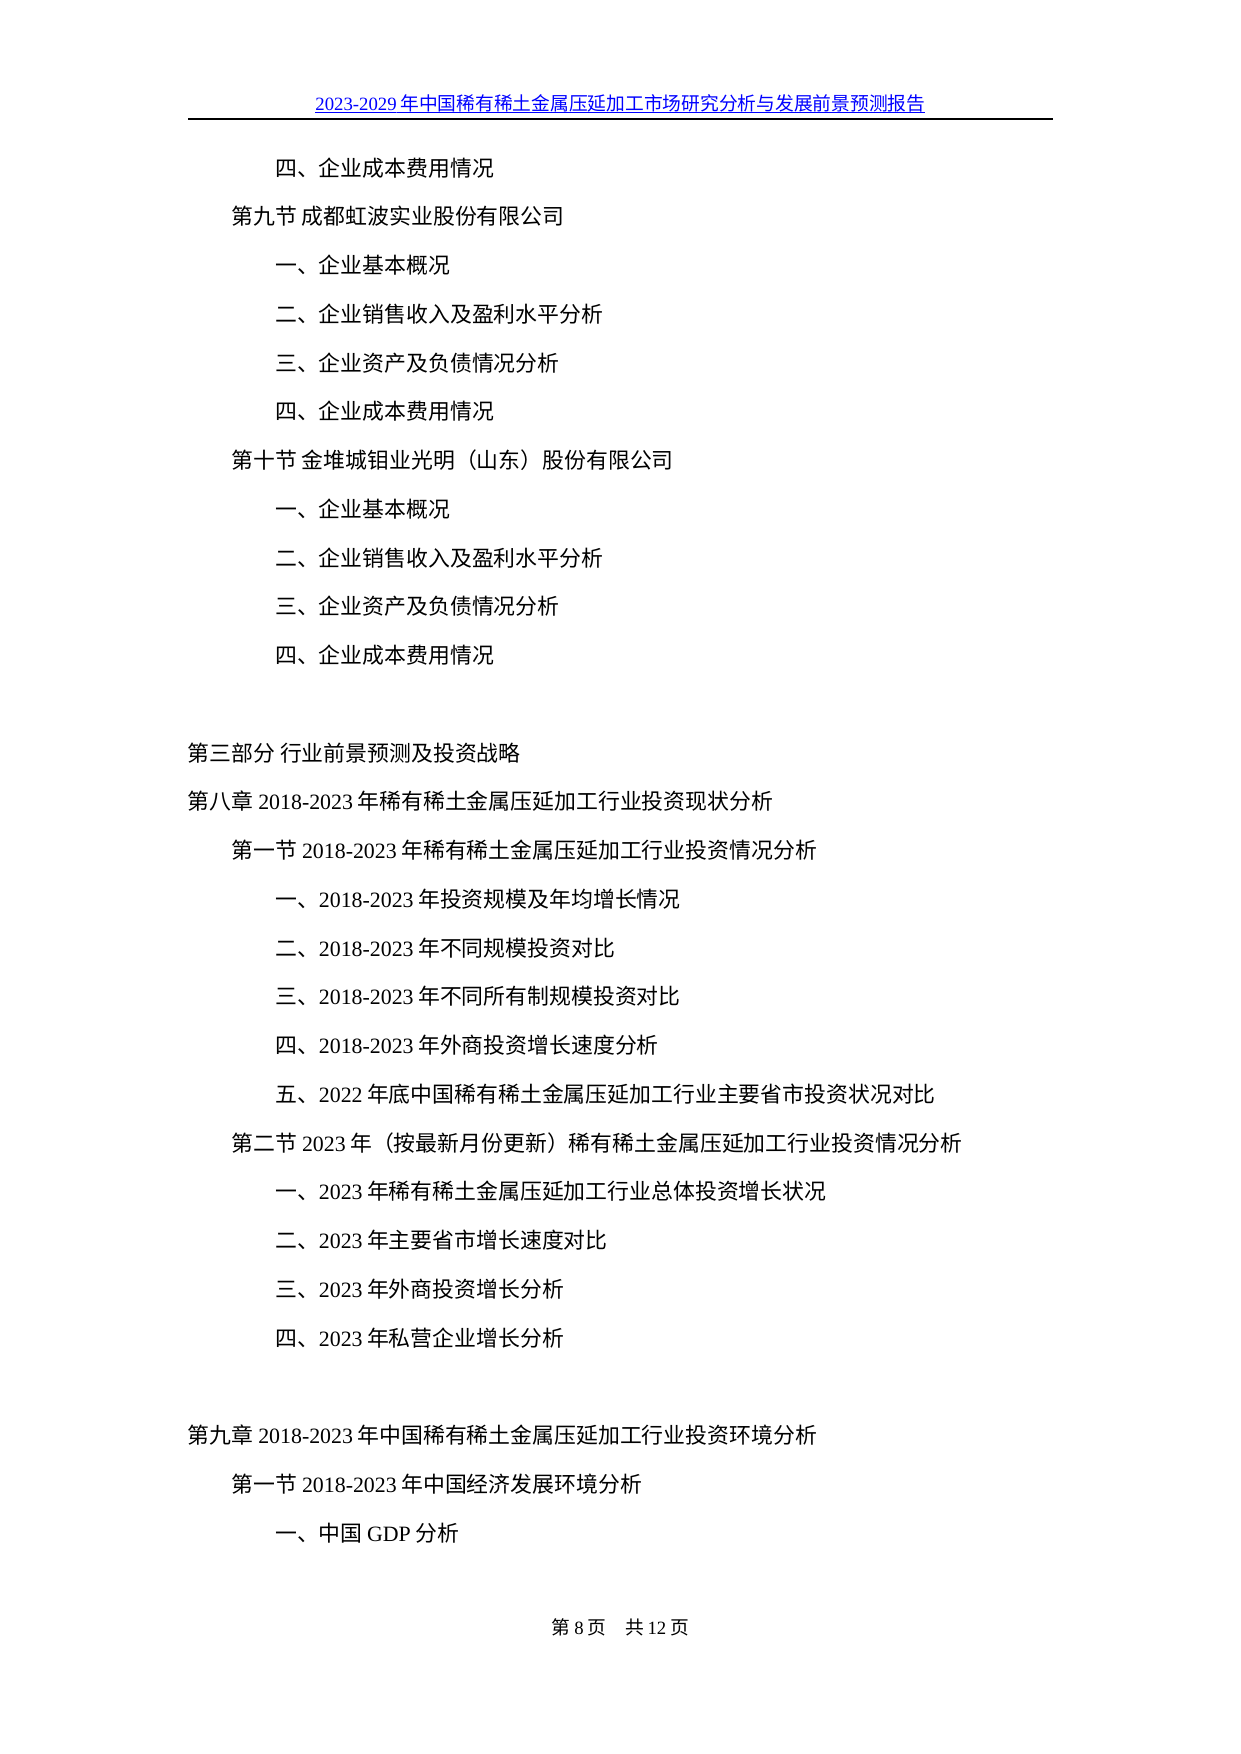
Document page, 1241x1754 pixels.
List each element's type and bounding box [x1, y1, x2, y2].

text [187, 150, 1053, 1548]
